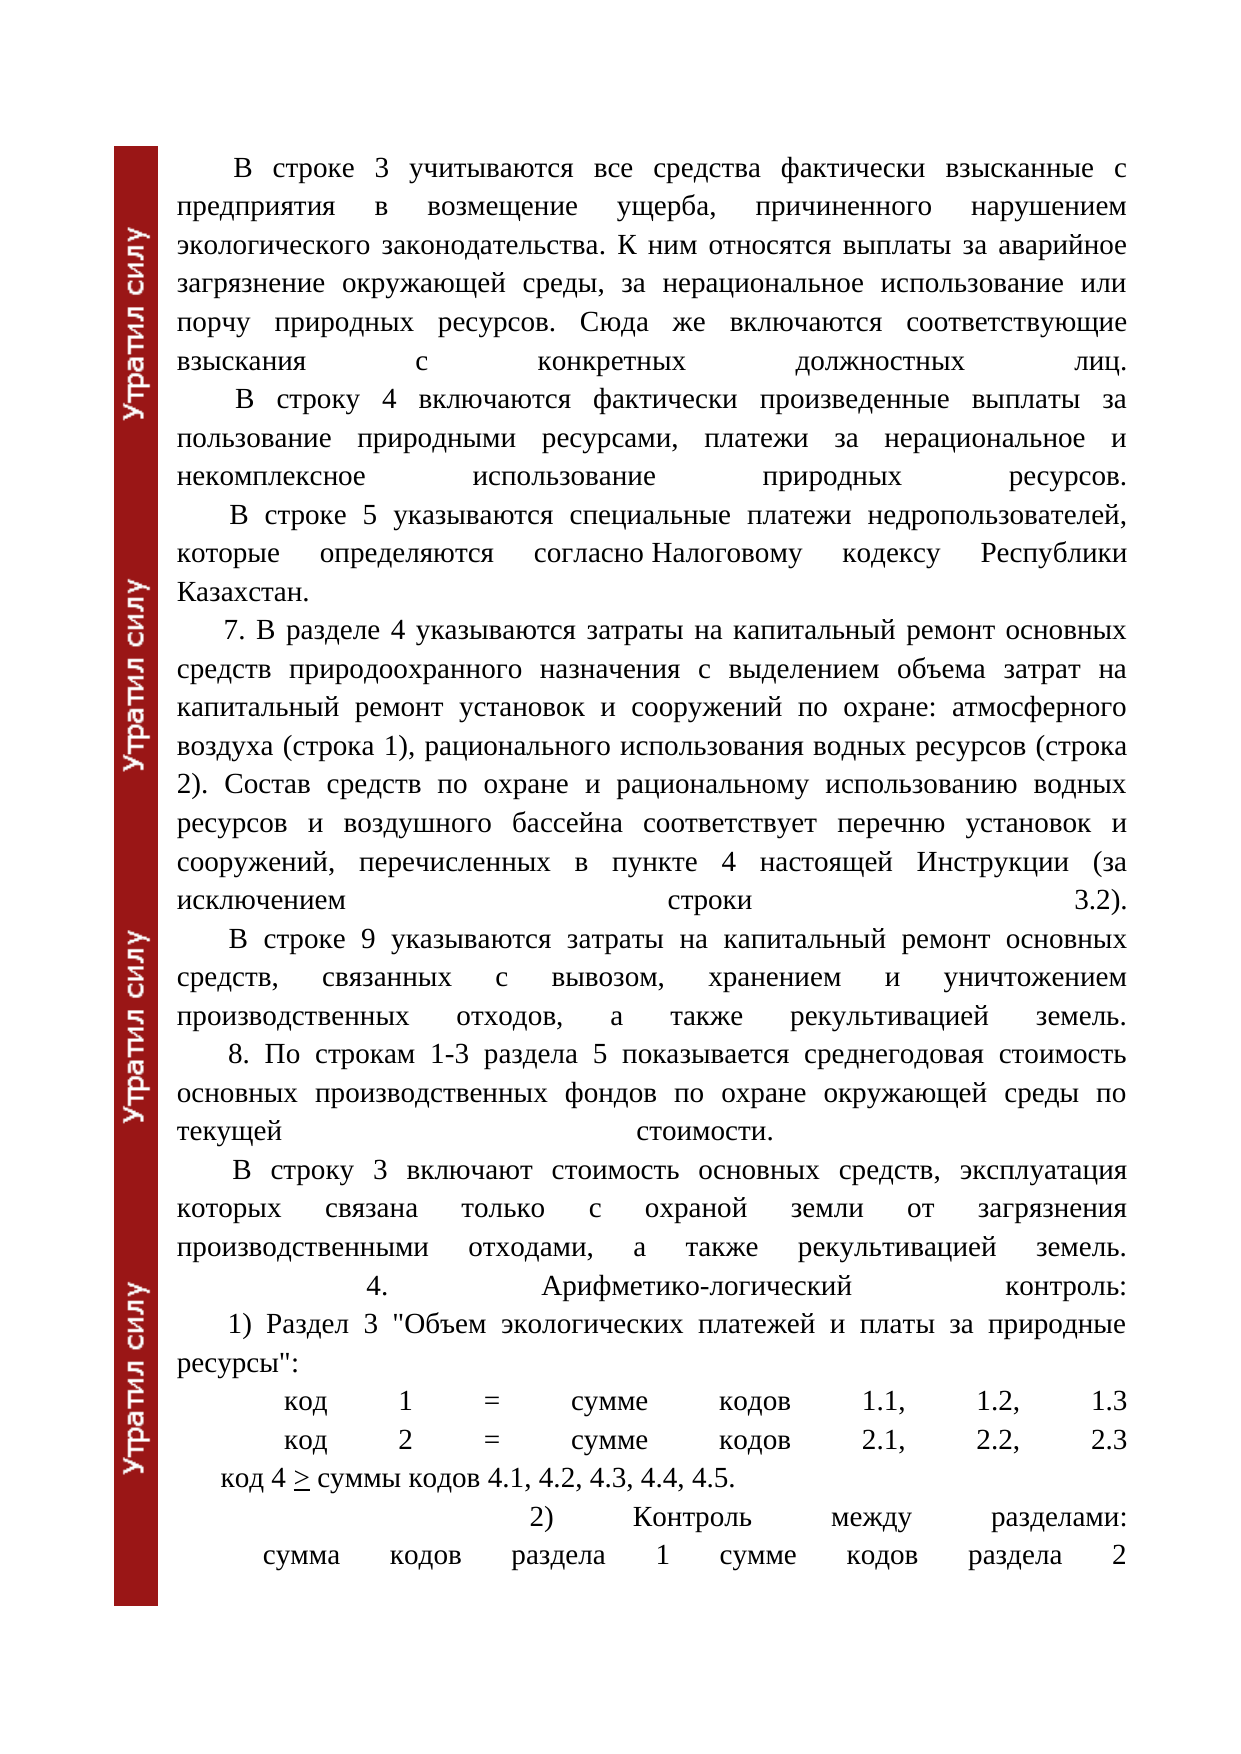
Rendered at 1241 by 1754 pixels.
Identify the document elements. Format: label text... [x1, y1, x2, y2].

picture [114, 146, 158, 150]
picture [114, 1571, 158, 1606]
picture [114, 1494, 158, 1499]
